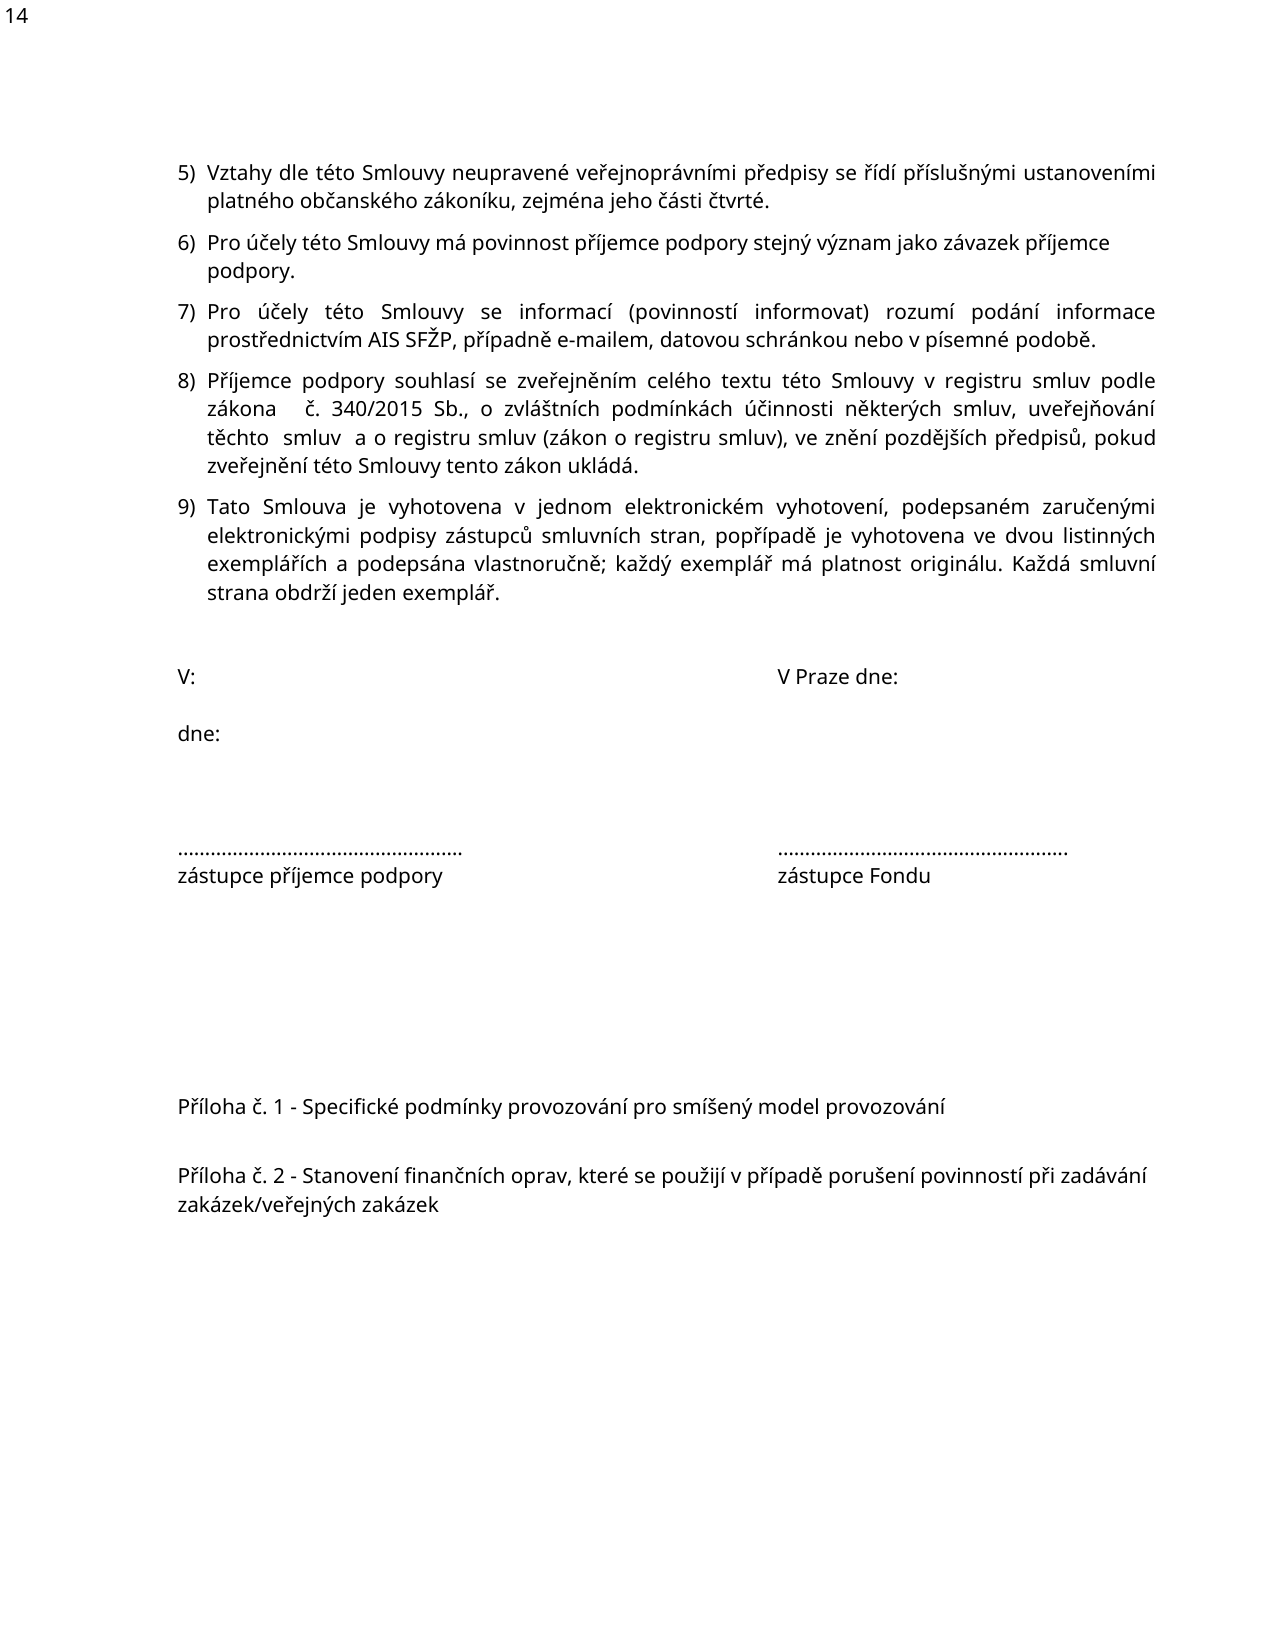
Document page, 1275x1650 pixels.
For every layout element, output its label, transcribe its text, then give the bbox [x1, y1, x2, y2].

text zástupce příjemce podpory zástupce Fondu [177, 861, 1169, 889]
text Příloha č. 1 - Specifické podmínky provozování pro smíšený model provozování [177, 1092, 1169, 1120]
text ……………………………………………. …………………………………………….. [177, 833, 1169, 861]
list Tato Smlouva je vyhotovena v jednom elektronickém vyhotovení, podepsaném zaručenými elektronickými podpisy zástupců smluvních stran, popřípadě je vyhotovena ve dvou listinných exemplářích a podepsána vlastnoručně; každý exemplář má platnost originálu. Každá smluvní strana obdrží jeden exemplář. [177, 492, 1157, 606]
list Pro účely této Smlouvy má povinnost příjemce podpory stejný význam jako závazek příjemce podpory. [177, 228, 1169, 284]
list Vztahy dle této Smlouvy neupravené veřejnoprávními předpisy se řídí příslušnými ustanoveními platného občanského zákoníku, zejména jeho části čtvrté. [177, 158, 1156, 215]
text V: V Praze dne: [177, 662, 1169, 691]
text dne: [177, 719, 1169, 747]
list Příjemce podpory souhlasí se zveřejněním celého textu této Smlouvy v registru smluv podle zákona č. 340/2015 Sb., o zvláštních podmínkách účinnosti některých smluv, uveřejňování těchto smluv a o registru smluv (zákon o registru smluv), ve znění pozdějších předpisů, pokud zveřejnění této Smlouvy tento zákon ukládá. [177, 366, 1157, 480]
list Pro účely této Smlouvy se informací (povinností informovat) rozumí podání informace prostřednictvím AIS SFŽP, případně e-mailem, datovou schránkou nebo v písemné podobě. [177, 297, 1156, 354]
text Příloha č. 2 - Stanovení finančních oprav, které se použijí v případě porušení povinností při zadávání zakázek/veřejných zakázek [177, 1161, 1169, 1218]
